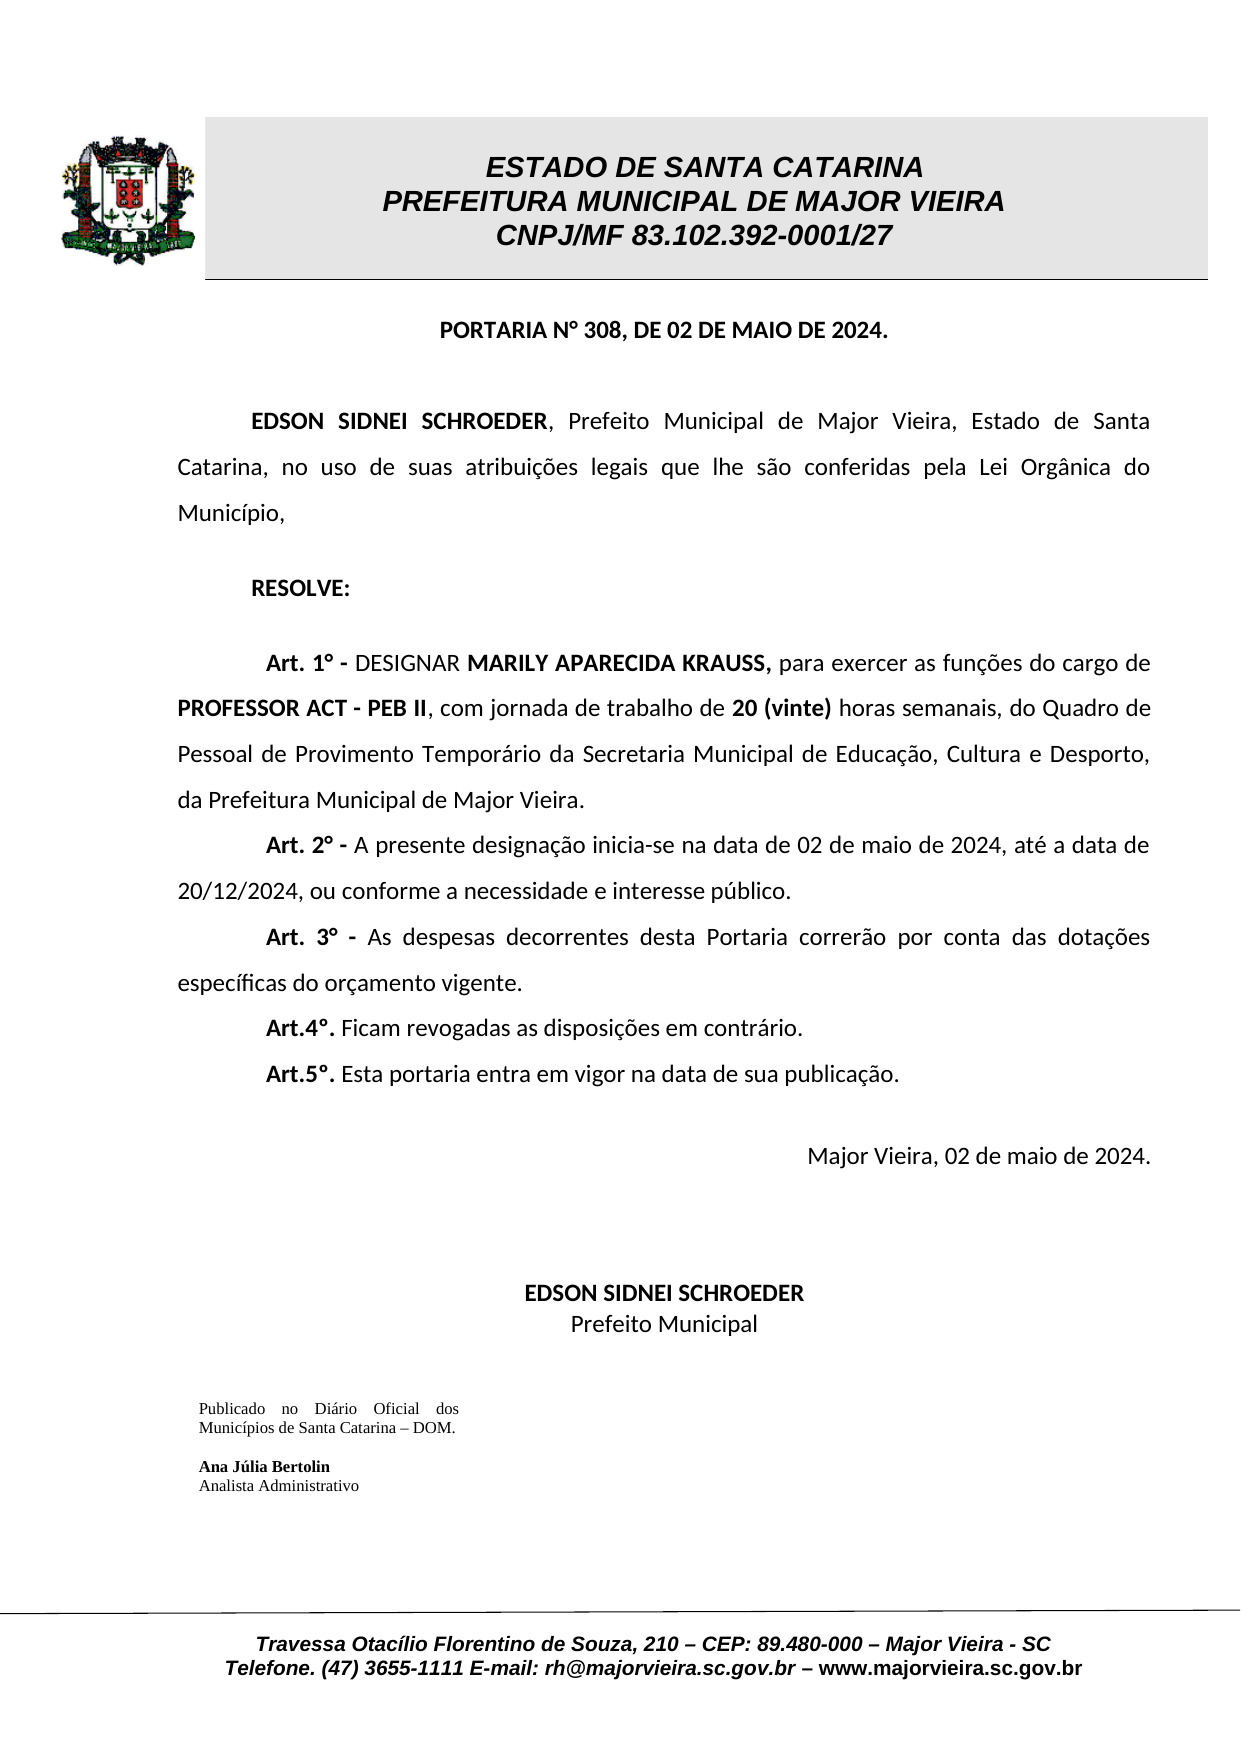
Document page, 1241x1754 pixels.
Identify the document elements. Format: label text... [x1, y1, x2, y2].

text Art. 3° - As despesas decorrentes desta Portaria correrão por conta das dotações específicas do orçamento vigente. [177, 921, 1152, 997]
text Art. 2° - A presente designação inicia-se na data de 02 de maio de 2024, até a data de 20/12/2024, ou conforme a necessidade e interesse público. [177, 830, 1152, 906]
text Art.5º. Esta portaria entra em vigor na data de sua publicação. [177, 1058, 1152, 1089]
text Prefeito Municipal [177, 1308, 1152, 1338]
text EDSON SIDNEI SCHROEDER, Prefeito Municipal de Major Vieira, Estado de Santa Catarina, no uso de suas atribuições legais que lhe são conferidas pela Lei Orgânica do Município, [177, 406, 1152, 527]
text Art. 1° - DESIGNAR MARILY APARECIDA KRAUSS, para exercer as funções do cargo de PROFESSOR ACT - PEB II, com jornada de trabalho de 20 (vinte) horas semanais, do Quadro de Pessoal de Provimento Temporário da Secretaria Municipal de Educação, Cultura e Desporto, da Prefeitura Municipal de Major Vieira. [177, 647, 1152, 814]
text Major Vieira, 02 de maio de 2024. [177, 1140, 1152, 1171]
text Art.4º. Ficam revogadas as disposições em contrário. [177, 1013, 1152, 1043]
text PORTARIA N° 308, DE 02 DE MAIO DE 2024. [177, 314, 1152, 344]
text RESOLVE: [177, 572, 1152, 602]
text EDSON SIDNEI SCHROEDER [177, 1277, 1152, 1308]
picture [46, 116, 206, 280]
